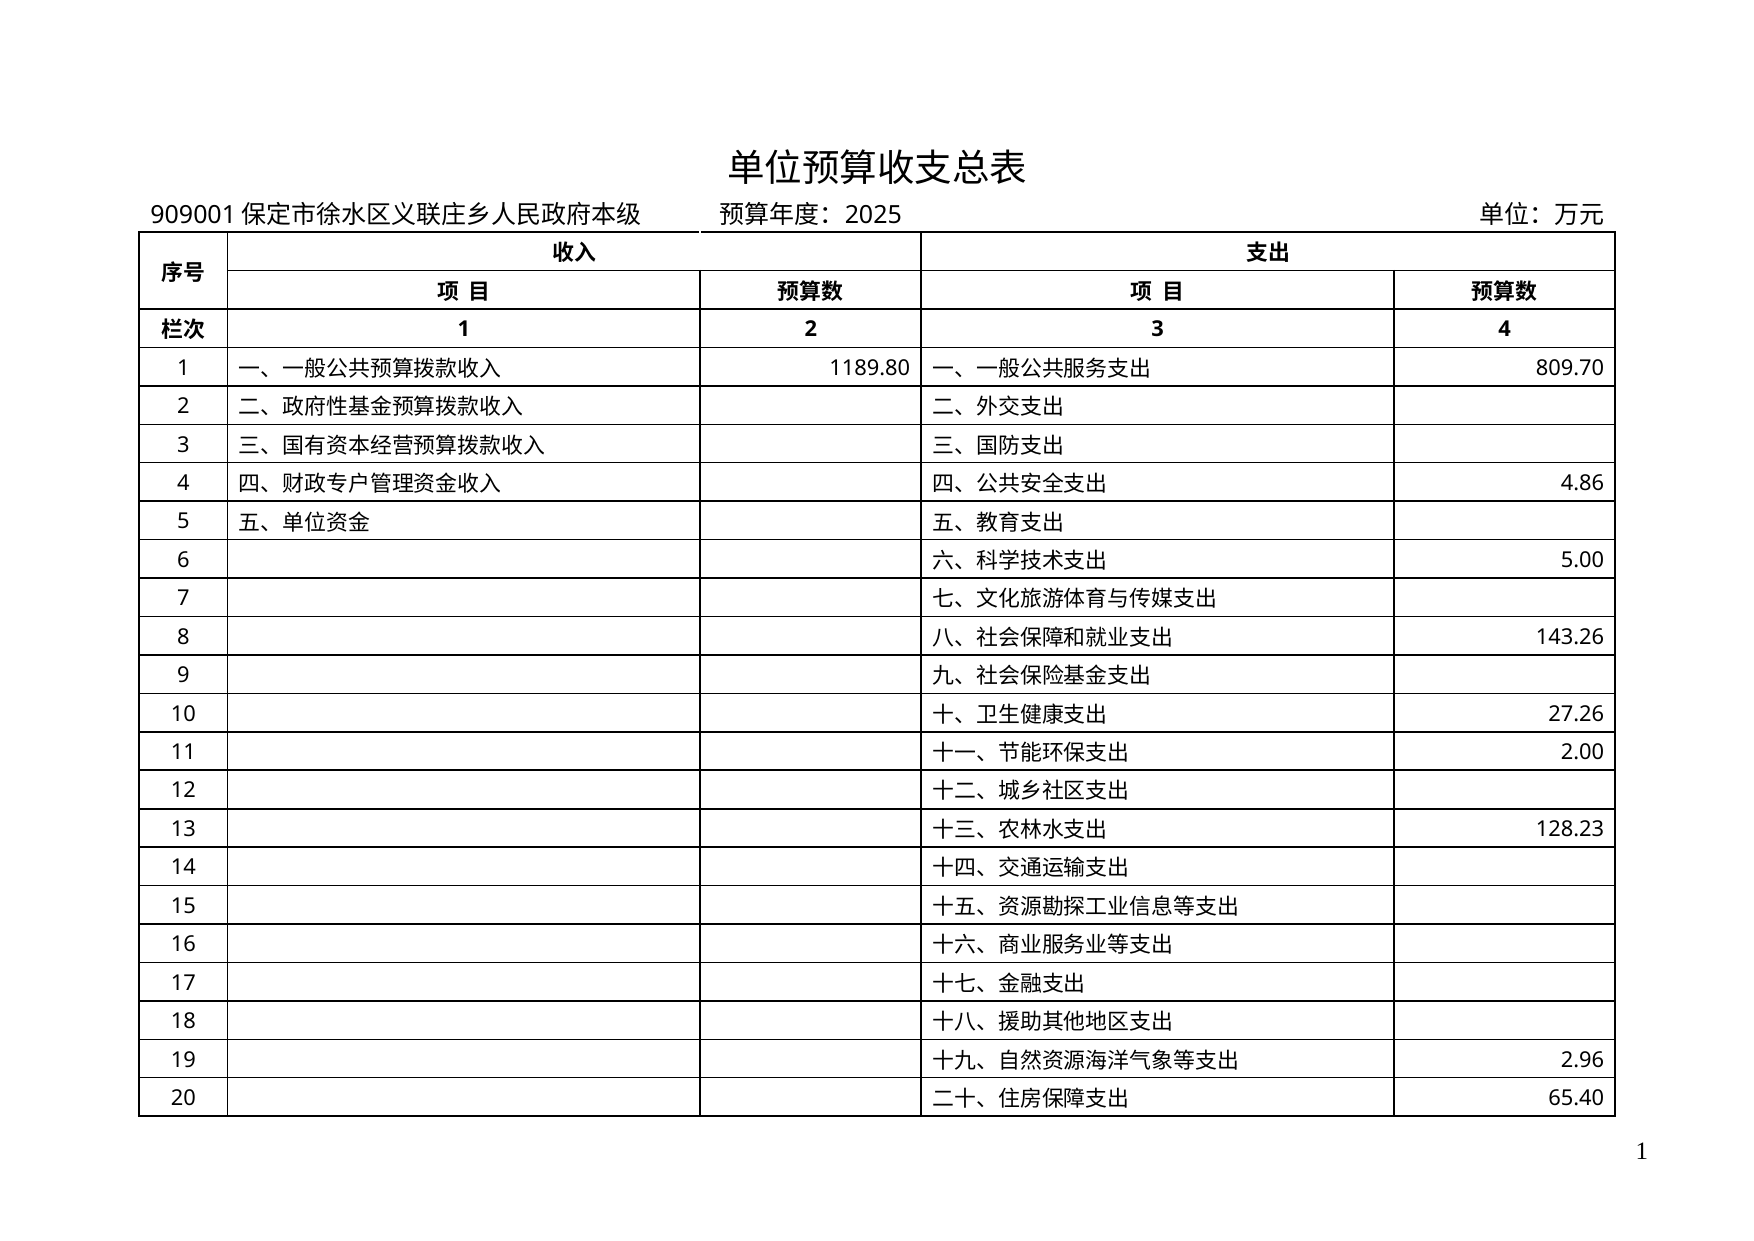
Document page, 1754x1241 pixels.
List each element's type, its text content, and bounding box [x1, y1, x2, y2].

table_cell 11 [140, 733, 227, 769]
table_cell 8 [140, 617, 227, 654]
table_cell 支出 [922, 233, 1614, 270]
table_cell 四、公共安全支出 [922, 463, 1393, 500]
table_cell 二、政府性基金预算拨款收入 [228, 387, 699, 423]
table_cell 2 [701, 310, 920, 347]
table_cell [1395, 886, 1614, 923]
table_cell 序号 [140, 233, 227, 308]
table_cell 七、文化旅游体育与传媒支出 [922, 579, 1393, 616]
table_cell 栏次 [140, 310, 227, 347]
table_cell 1189.80 [701, 348, 920, 385]
table_cell 十一、节能环保支出 [922, 733, 1393, 769]
table_cell 八、社会保障和就业支出 [922, 617, 1393, 654]
table_cell 六、科学技术支出 [922, 540, 1393, 577]
table_cell 4 [140, 463, 227, 500]
table_cell 10 [140, 694, 227, 731]
table_cell 128.23 [1395, 810, 1614, 846]
table_cell [1395, 656, 1614, 692]
table_cell [701, 463, 920, 500]
table_cell [1395, 963, 1614, 1000]
table_cell 一、一般公共服务支出 [922, 348, 1393, 385]
table_cell 项 目 [922, 271, 1393, 308]
table_cell [701, 963, 920, 1000]
table_cell 三、国防支出 [922, 425, 1393, 462]
table_cell [701, 848, 920, 885]
table_cell 一、一般公共预算拨款收入 [228, 348, 699, 385]
table_cell 14 [140, 848, 227, 885]
table_cell [228, 540, 699, 577]
table_cell 6 [140, 540, 227, 577]
table_cell [701, 694, 920, 731]
table_cell [701, 387, 920, 423]
table_cell 17 [140, 963, 227, 1000]
table_cell [228, 810, 699, 846]
table_cell 项 目 [228, 271, 699, 308]
table_header 预算年度：2025 [701, 195, 920, 231]
table_cell 十五、资源勘探工业信息等支出 [922, 886, 1393, 923]
table_cell [701, 1078, 920, 1115]
table_cell 5 [140, 502, 227, 539]
table_cell [228, 1002, 699, 1038]
table_cell 十八、援助其他地区支出 [922, 1002, 1393, 1038]
table_cell [701, 617, 920, 654]
table_cell [228, 1078, 699, 1115]
table_cell [1395, 502, 1614, 539]
table_cell 2 [140, 387, 227, 423]
table_cell [228, 963, 699, 1000]
table_cell 7 [140, 579, 227, 616]
table_cell 五、单位资金 [228, 502, 699, 539]
table_cell [228, 656, 699, 692]
table_cell 十二、城乡社区支出 [922, 771, 1393, 808]
table_cell [228, 925, 699, 962]
table_cell [1395, 579, 1614, 616]
table_cell 三、国有资本经营预算拨款收入 [228, 425, 699, 462]
table_cell 1 [140, 348, 227, 385]
table_cell 3 [140, 425, 227, 462]
table_cell [701, 1040, 920, 1077]
table_cell [228, 617, 699, 654]
table_cell [228, 733, 699, 769]
table_cell 16 [140, 925, 227, 962]
table_cell [701, 810, 920, 846]
table_cell [228, 1040, 699, 1077]
table_cell 预算数 [1395, 271, 1614, 308]
table_cell [701, 425, 920, 462]
table_cell [701, 656, 920, 692]
table_cell [1395, 425, 1614, 462]
table_cell [701, 771, 920, 808]
table_cell [228, 848, 699, 885]
table_cell 2.00 [1395, 733, 1614, 769]
table_cell [701, 502, 920, 539]
table_cell 1 [228, 310, 699, 347]
table_cell [701, 540, 920, 577]
table_cell 809.70 [1395, 348, 1614, 385]
table_cell 27.26 [1395, 694, 1614, 731]
table_cell 九、社会保险基金支出 [922, 656, 1393, 692]
table_cell 19 [140, 1040, 227, 1077]
table_cell [701, 925, 920, 962]
table_cell 20 [140, 1078, 227, 1115]
table_cell 4.86 [1395, 463, 1614, 500]
table_cell 十九、自然资源海洋气象等支出 [922, 1040, 1393, 1077]
table_cell [701, 886, 920, 923]
table_cell 4 [1395, 310, 1614, 347]
table_cell 143.26 [1395, 617, 1614, 654]
table_cell 二、外交支出 [922, 387, 1393, 423]
table_cell [701, 579, 920, 616]
table_cell 十三、农林水支出 [922, 810, 1393, 846]
table_header 单位：万元 [922, 195, 1614, 231]
table_cell 预算数 [701, 271, 920, 308]
table_cell [228, 579, 699, 616]
table_cell 5.00 [1395, 540, 1614, 577]
table_cell 十、卫生健康支出 [922, 694, 1393, 731]
table_cell [228, 886, 699, 923]
table_cell [1395, 771, 1614, 808]
table_cell [1395, 848, 1614, 885]
table_cell [701, 1002, 920, 1038]
table_cell 十六、商业服务业等支出 [922, 925, 1393, 962]
table_header 909001保定市徐水区义联庄乡人民政府本级 [140, 195, 699, 231]
table_cell 四、财政专户管理资金收入 [228, 463, 699, 500]
table_cell 五、教育支出 [922, 502, 1393, 539]
table_cell [1395, 1002, 1614, 1038]
table_cell 收入 [228, 233, 920, 270]
table_cell 13 [140, 810, 227, 846]
table_cell 18 [140, 1002, 227, 1038]
table_cell 2.96 [1395, 1040, 1614, 1077]
table_cell [228, 771, 699, 808]
table_cell 12 [140, 771, 227, 808]
table_cell 十七、金融支出 [922, 963, 1393, 1000]
table_cell [1395, 387, 1614, 423]
table_cell 二十、住房保障支出 [922, 1078, 1393, 1115]
table_cell [228, 694, 699, 731]
table_cell 十四、交通运输支出 [922, 848, 1393, 885]
table_cell [701, 733, 920, 769]
table_cell 65.40 [1395, 1078, 1614, 1115]
table_cell 3 [922, 310, 1393, 347]
table_cell 15 [140, 886, 227, 923]
table_cell 9 [140, 656, 227, 692]
text 单位预算收支总表 [106, 142, 1648, 193]
table_cell [1395, 925, 1614, 962]
